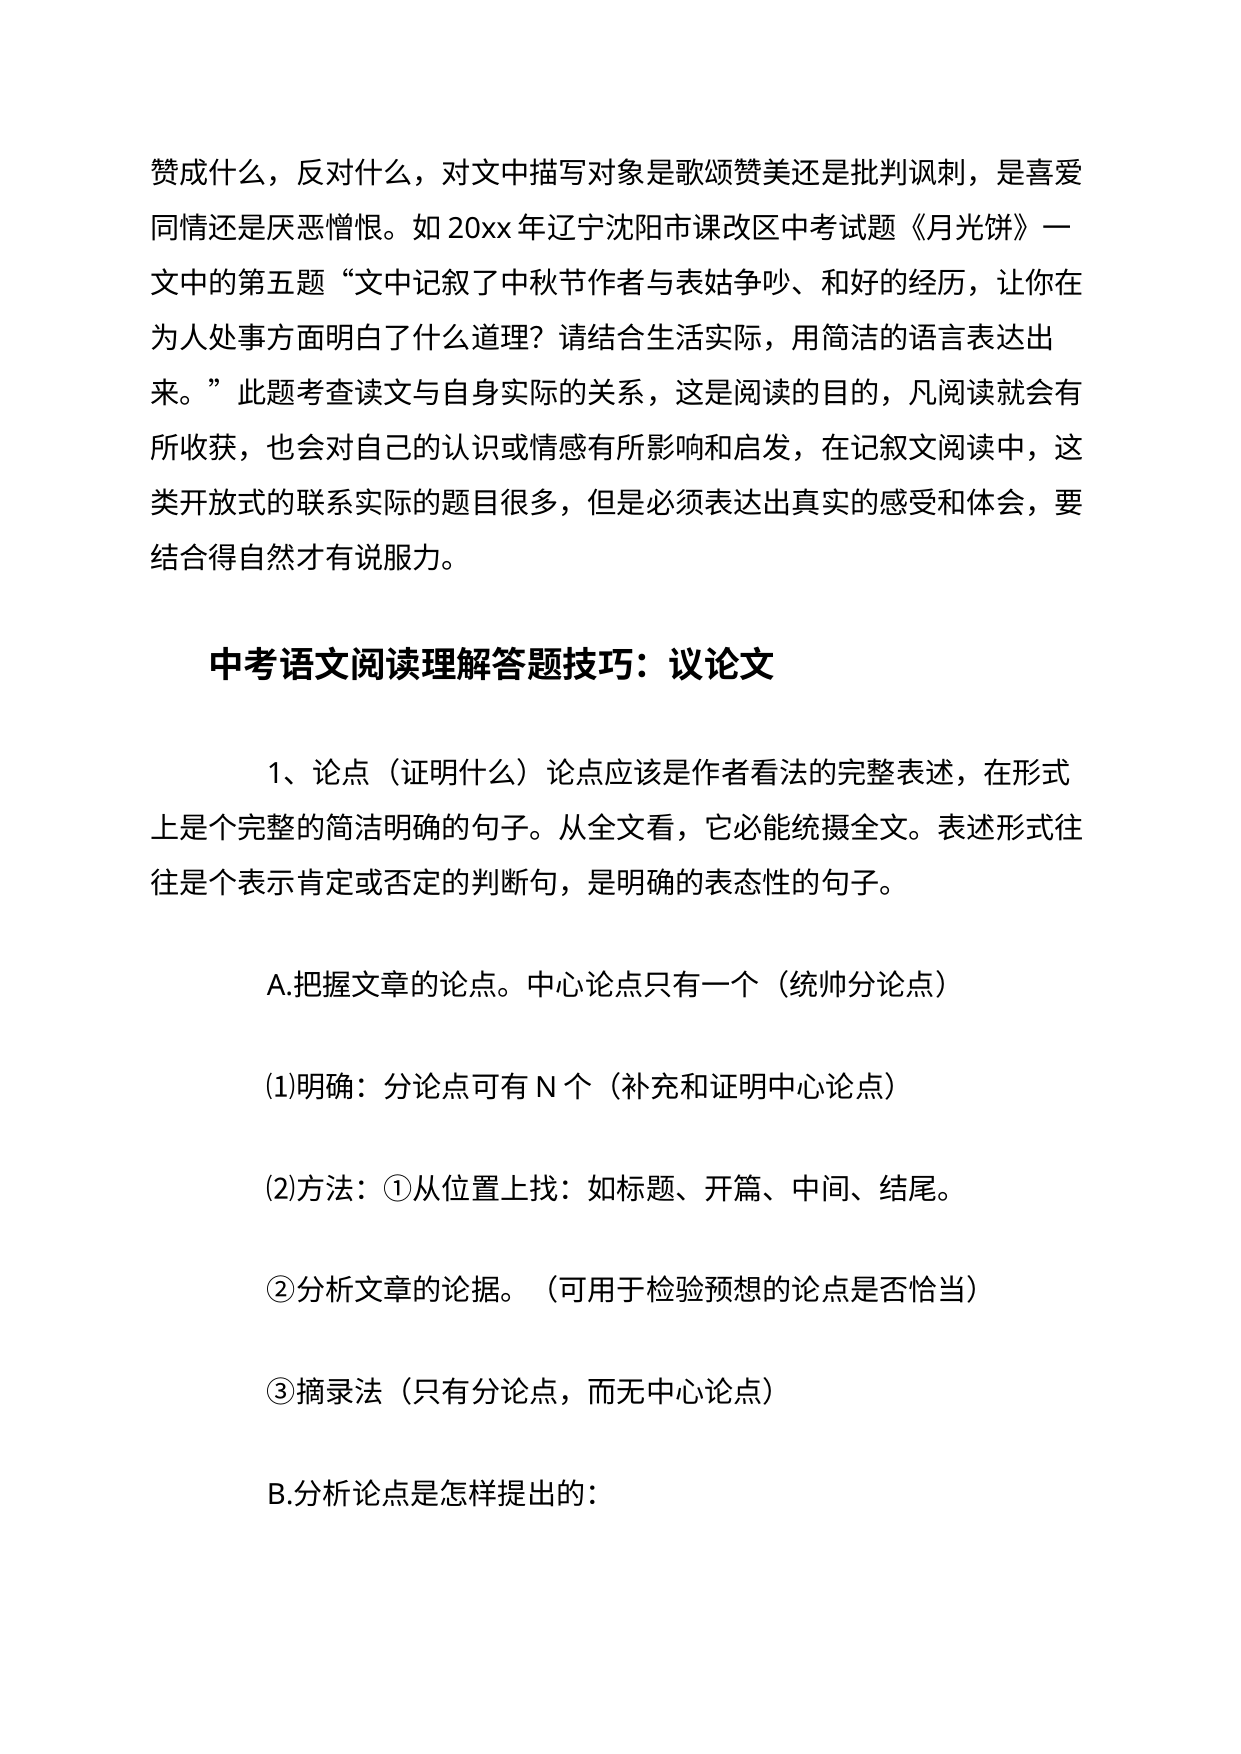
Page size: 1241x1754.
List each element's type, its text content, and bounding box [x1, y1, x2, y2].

text A.把握文章的论点。中心论点只有一个（统帅分论点） [150, 961, 1090, 1004]
text ⑴明确：分论点可有N个（补充和证明中心论点） [150, 1063, 1090, 1106]
text 1、论点（证明什么）论点应该是作者看法的完整表述，在形式上是个完整的简洁明确的句子。从全文看，它必能统摄全文。表述形式往往是个表示肯定或否定的判断句，是明确的表态性的句子。 [150, 749, 1090, 902]
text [150, 150, 1090, 577]
text 中考语文阅读理解答题技巧：议论文 [150, 636, 1090, 687]
text B.分析论点是怎样提出的： [150, 1471, 1090, 1513]
text ③摘录法（只有分论点，而无中心论点） [150, 1369, 1090, 1411]
text ⑵方法：①从位置上找：如标题、开篇、中间、结尾。 [150, 1165, 1090, 1207]
text ②分析文章的论据。（可用于检验预想的论点是否恰当） [150, 1267, 1090, 1309]
